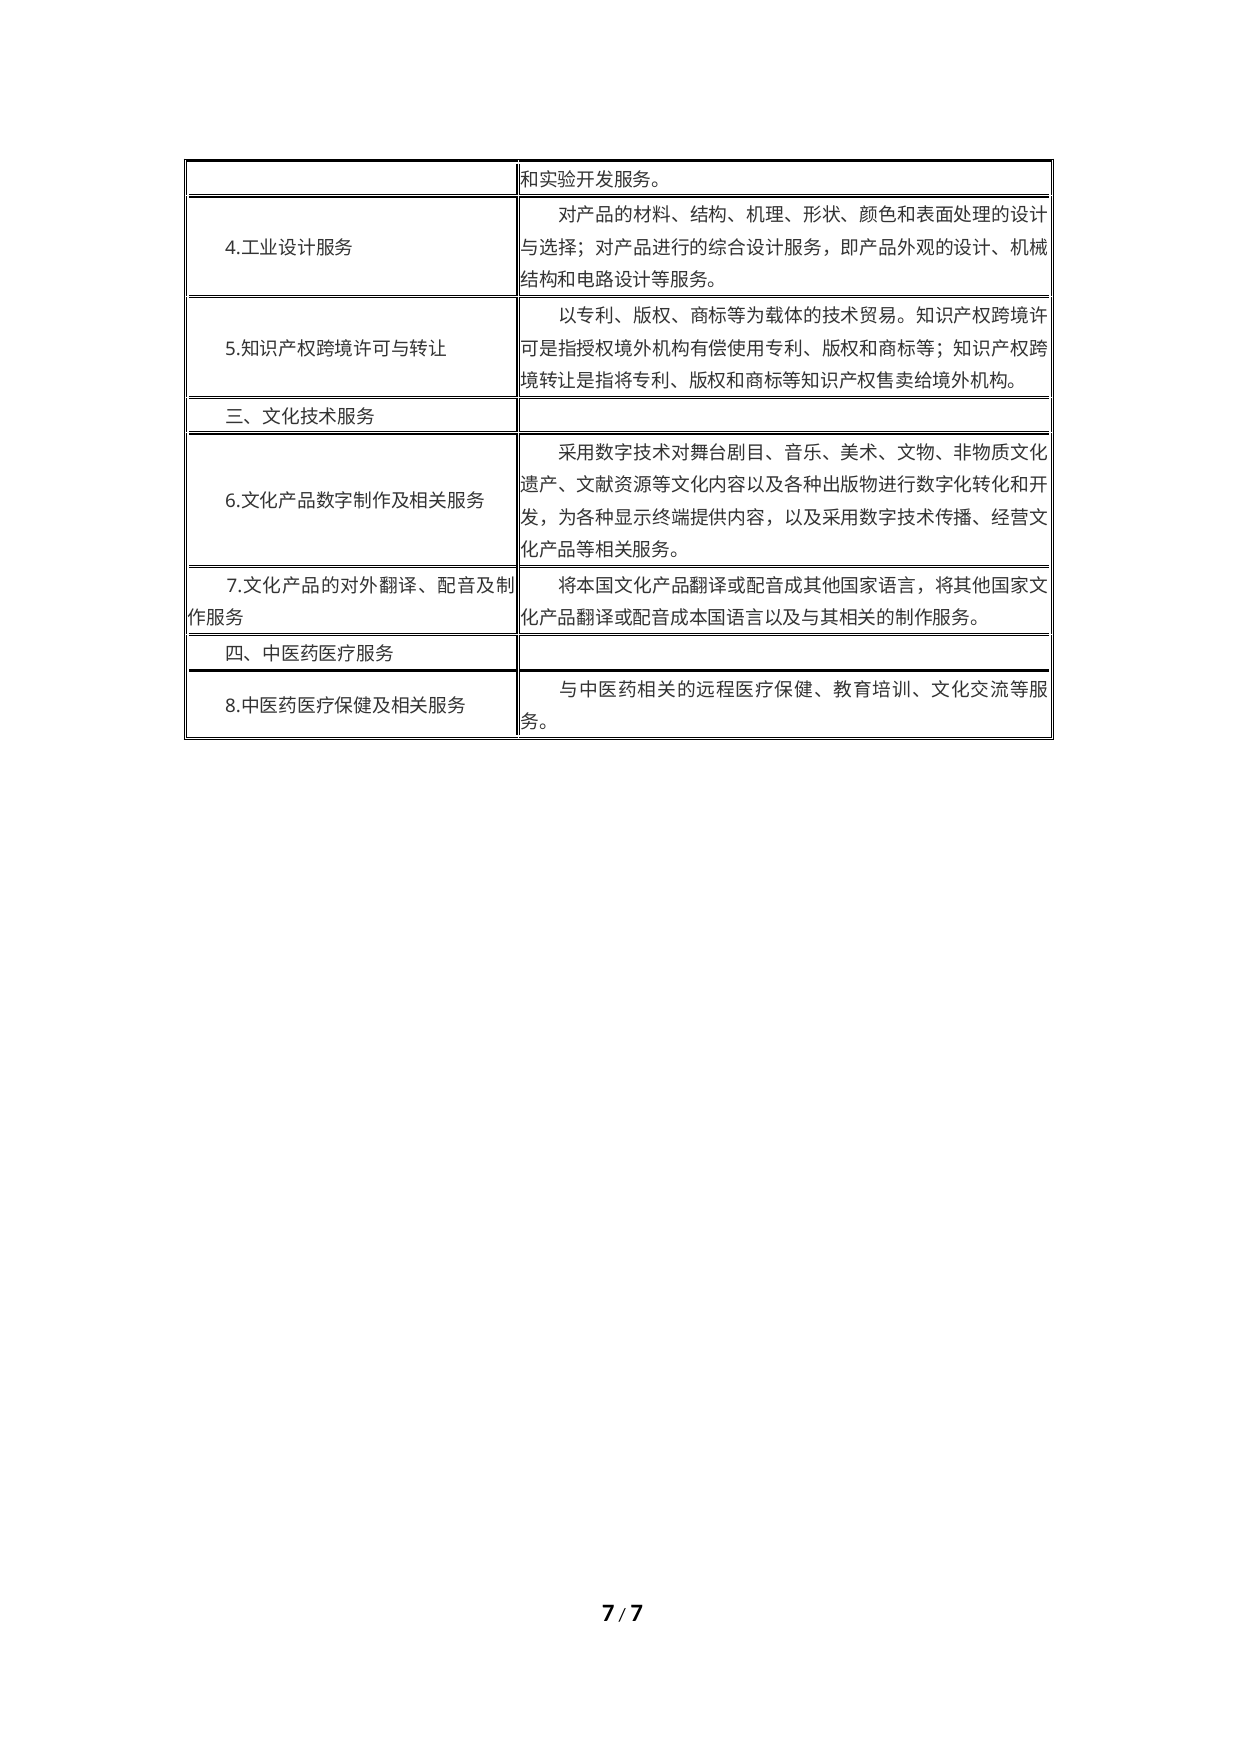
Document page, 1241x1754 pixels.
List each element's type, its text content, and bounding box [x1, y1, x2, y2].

table_cell 三、文化技术服务 [187, 396, 517, 431]
table_cell 4.工业设计服务 [185, 194, 518, 295]
table_cell 5.知识产权跨境许可与转让 [187, 295, 517, 396]
table_cell 6.文化产品数字制作及相关服务 [185, 431, 518, 565]
table_cell 以专利、版权、商标等为载体的技术贸易。知识产权跨境许可是指授权境外机构有偿使用专利、版权和商标等；知识产权跨境转让是指将专利、版权和商标等知识产权售卖给境外机构。 [520, 295, 1051, 396]
table_cell 将本国文化产品翻译或配音成其他国家语言，将其他国家文化产品翻译或配音成本国语言以及与其相关的制作服务。 [520, 565, 1051, 633]
table_cell 8.中医药医疗保健及相关服务 [187, 669, 518, 737]
table_cell [520, 396, 1051, 431]
table_cell 与中医药相关的远程医疗保健、教育培训、文化交流等服务。 [518, 669, 1051, 737]
table_cell 采用数字技术对舞台剧目、音乐、美术、文物、非物质文化遗产、文献资源等文化内容以及各种出版物进行数字化转化和开发，为各种显示终端提供内容，以及采用数字技术传播、经营文化产品等相关服务。 [518, 431, 1052, 565]
table_cell 四、中医药医疗服务 [187, 633, 517, 669]
table_cell 7.文化产品的对外翻译、配音及制作服务 [187, 565, 516, 633]
table_cell 3.研究和实验开发服务 [187, 162, 518, 194]
table_cell 对产品的材料、结构、机理、形状、颜色和表面处理的设计与选择；对产品进行的综合设计服务，即产品外观的设计、机械结构和电路设计等服务。 [518, 194, 1052, 295]
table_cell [518, 161, 1051, 194]
table_cell [520, 633, 1051, 669]
